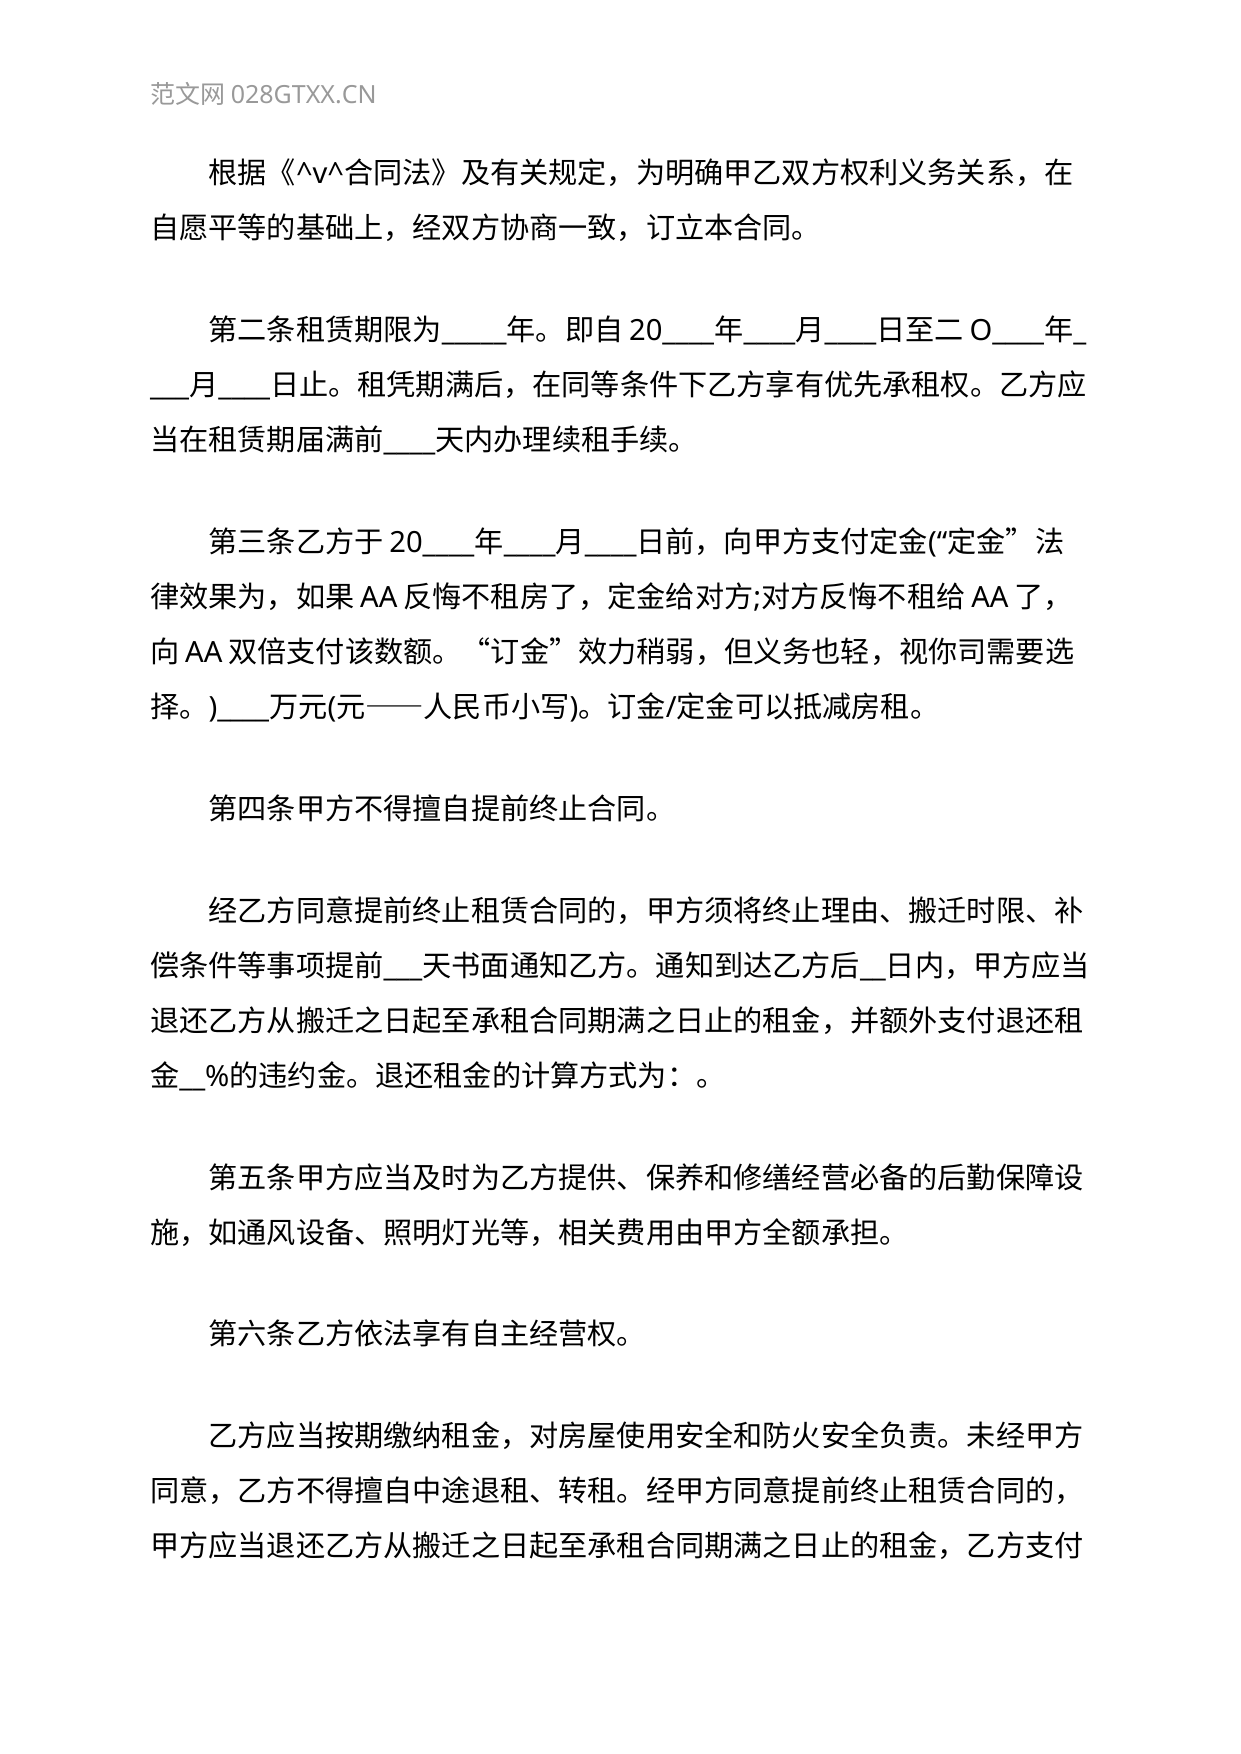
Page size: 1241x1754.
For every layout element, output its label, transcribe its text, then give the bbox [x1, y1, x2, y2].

text 经乙方同意提前终止租赁合同的，甲方须将终止理由、搬迁时限、补偿条件等事项提前___天书面通知乙方。通知到达乙方后__日内，甲方应当退还乙方从搬迁之日起至承租合同期满之日止的租金，并额外支付退还租金__%的违约金。退还租金的计算方式为：。 [150, 887, 1090, 1095]
text 第二条租赁期限为_____年。即自20____年____月____日至二O____年____月____日止。租凭期满后，在同等条件下乙方享有优先承租权。乙方应当在租赁期届满前____天内办理续租手续。 [150, 307, 1090, 459]
text 根据《^v^合同法》及有关规定，为明确甲乙双方权利义务关系，在自愿平等的基础上，经双方协商一致，订立本合同。 [150, 150, 1090, 247]
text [150, 1413, 1090, 1565]
text 第六条乙方依法享有自主经营权。 [150, 1311, 1090, 1353]
text 第五条甲方应当及时为乙方提供、保养和修缮经营必备的后勤保障设施，如通风设备、照明灯光等，相关费用由甲方全额承担。 [150, 1154, 1090, 1251]
text 第三条乙方于20____年____月____日前，向甲方支付定金(“定金”法律效果为，如果AA反悔不租房了，定金给对方;对方反悔不租给AA了，向AA双倍支付该数额。“订金”效力稍弱，但义务也轻，视你司需要选择。)____万元(元——人民币小写)。订金/定金可以抵减房租。 [150, 519, 1090, 726]
text 第四条甲方不得擅自提前终止合同。 [150, 786, 1090, 828]
